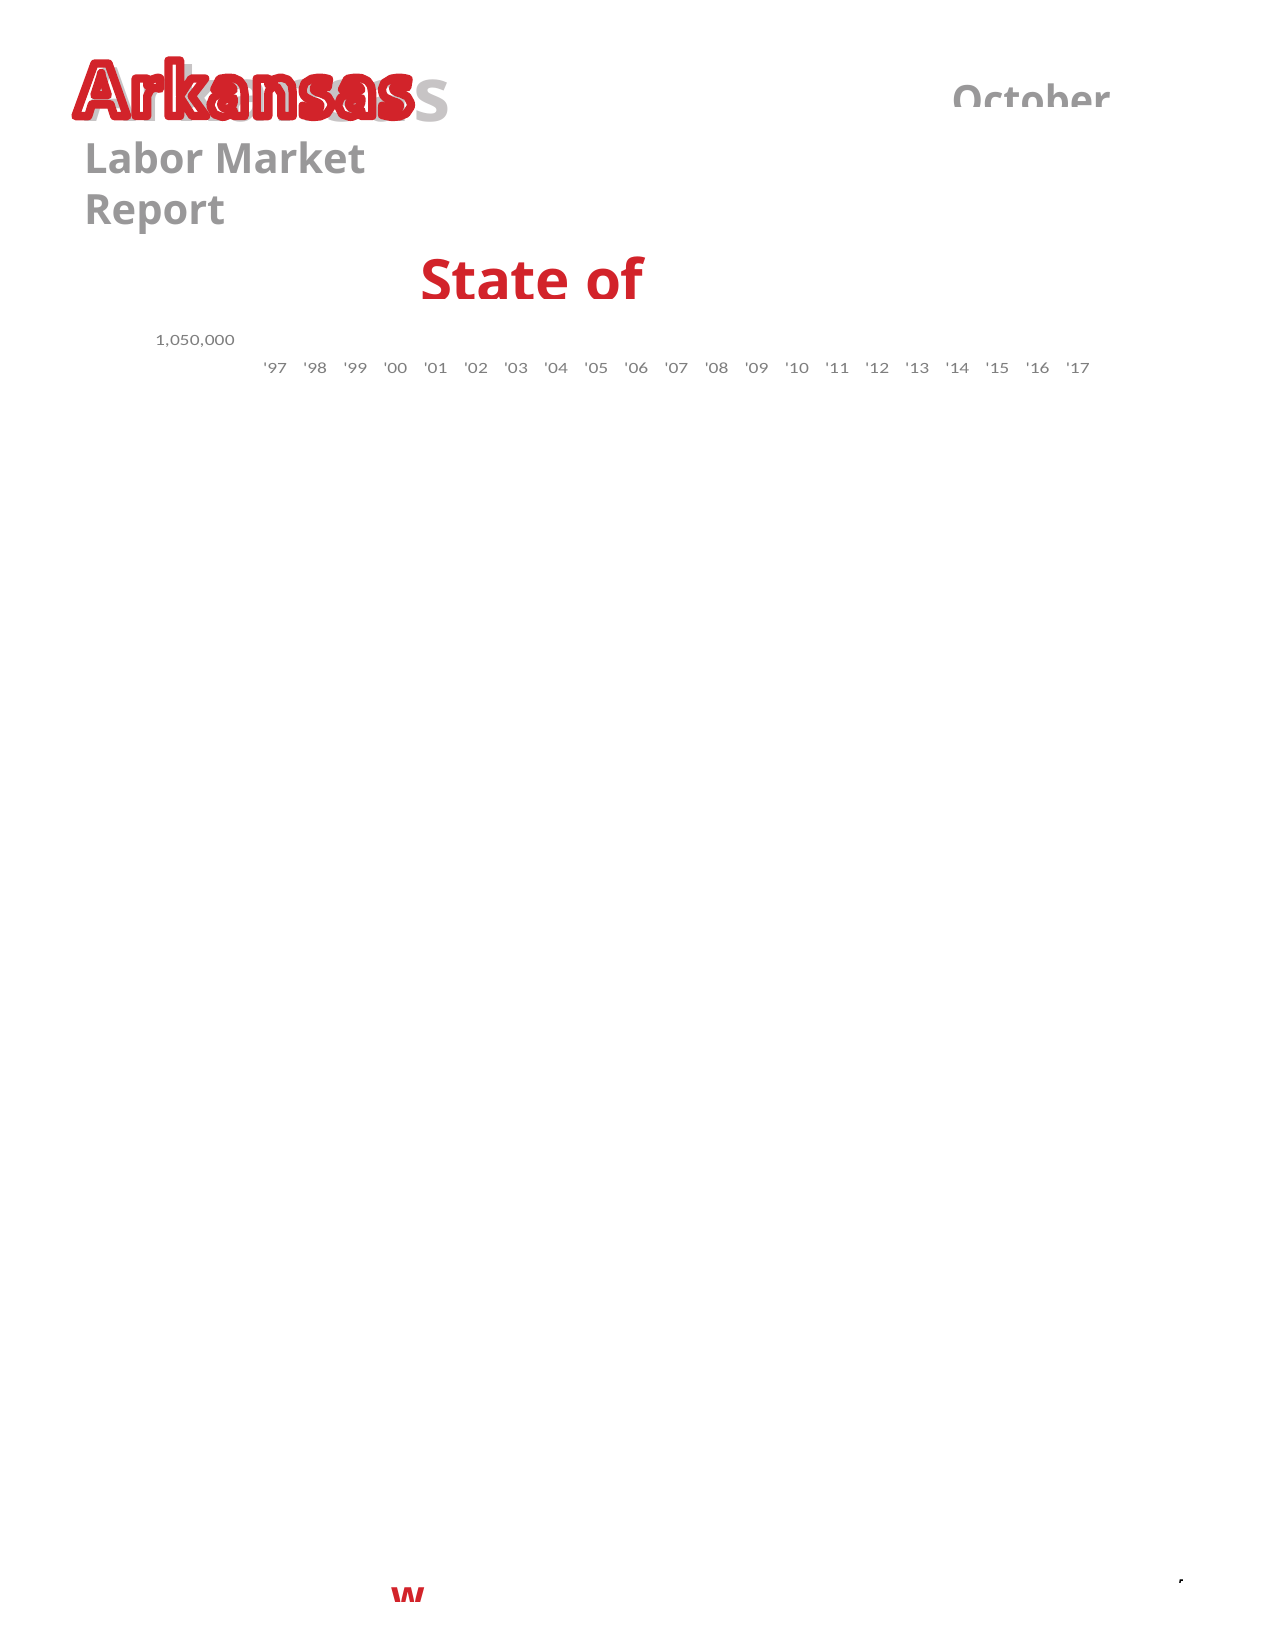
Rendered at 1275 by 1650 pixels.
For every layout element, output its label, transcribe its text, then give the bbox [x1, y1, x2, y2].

text '97 '98 '99 '00 '01 '02 '03 '04 '05 '06 '07 '08 '09 '10 '11 '12 '13 '14 '15 '16 '17 [263, 358, 1212, 377]
text 1,050,000 [155, 331, 237, 349]
